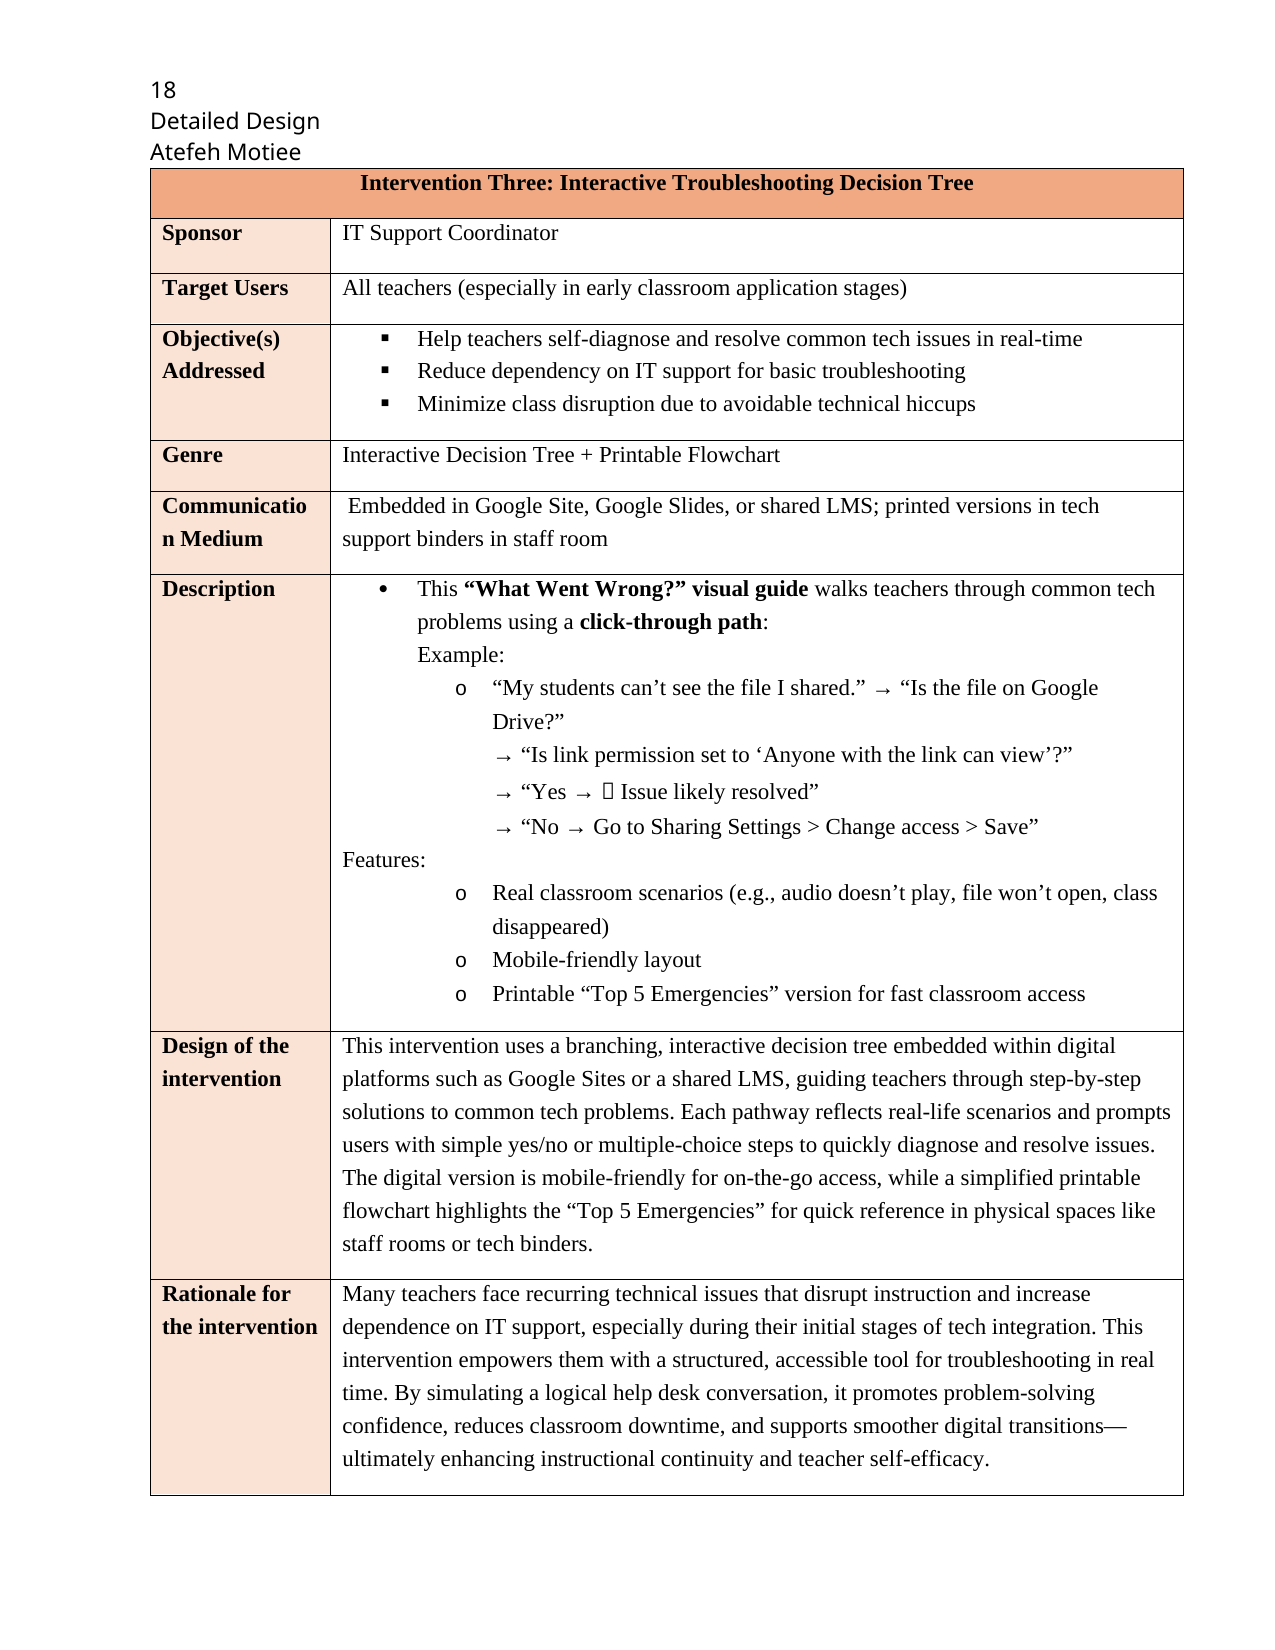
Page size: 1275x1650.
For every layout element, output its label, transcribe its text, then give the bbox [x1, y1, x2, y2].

table_cell Sponsor [151, 219, 330, 273]
table_cell Interactive Decision Tree + Printable Flowchart [331, 441, 1183, 491]
table_cell Target Users [151, 274, 330, 323]
table_cell Objective(s) Addressed [151, 325, 330, 440]
table_cell Genre [151, 441, 330, 491]
table_cell Help teachers self-diagnose and resolve common tech issues in real-time Reduce dependency on IT support for basic troubleshooting Minimize class disruption due to avoidable technical hiccups [331, 325, 1183, 440]
table_cell Description [151, 575, 330, 1031]
table_cell IT Support Coordinator [331, 219, 1183, 273]
table_cell Many teachers face recurring technical issues that disrupt instruction and increase dependence on IT support, especially during their initial stages of tech integration. This intervention empowers them with a structured, accessible tool for troubleshooting in real time. By simulating a logical help desk conversation, it promotes problem-solving confidence, reduces classroom downtime, and supports smoother digital transitions—ultimately enhancing instructional continuity and teacher self-efficacy. [331, 1280, 1183, 1494]
table_cell All teachers (especially in early classroom application stages) [331, 274, 1183, 323]
table_cell Embedded in Google Site, Google Slides, or shared LMS; printed versions in tech support binders in staff room [331, 492, 1183, 574]
table_cell Design of the intervention [151, 1032, 330, 1279]
table_cell This intervention uses a branching, interactive decision tree embedded within digital platforms such as Google Sites or a shared LMS, guiding teachers through step-by-step solutions to common tech problems. Each pathway reflects real-life scenarios and prompts users with simple yes/no or multiple-choice steps to quickly diagnose and resolve issues. The digital version is mobile-friendly for on-the-go access, while a simplified printable flowchart highlights the “Top 5 Emergencies” for quick reference in physical spaces like staff rooms or tech binders. [331, 1032, 1183, 1279]
table_cell Rationale for the intervention [151, 1280, 330, 1494]
table_header Intervention Three: Interactive Troubleshooting Decision Tree [151, 169, 1183, 218]
table_cell This “What Went Wrong?” visual guide walks teachers through common tech problems using a click-through path: Example: “My students can’t see the file I shared.” → “Is the file on Google Drive?” → “Is link permission set to ‘Anyone with the link can view’?” → “Yes → ✅ Issue likely resolved” → “No → Go to Sharing Settings > Change access > Save” Features: Real classroom scenarios (e.g., audio doesn’t play, file won’t open, class disappeared) Mobile-friendly layout Printable “Top 5 Emergencies” version for fast classroom access [331, 575, 1183, 1031]
table_cell Communication Medium [151, 492, 330, 574]
